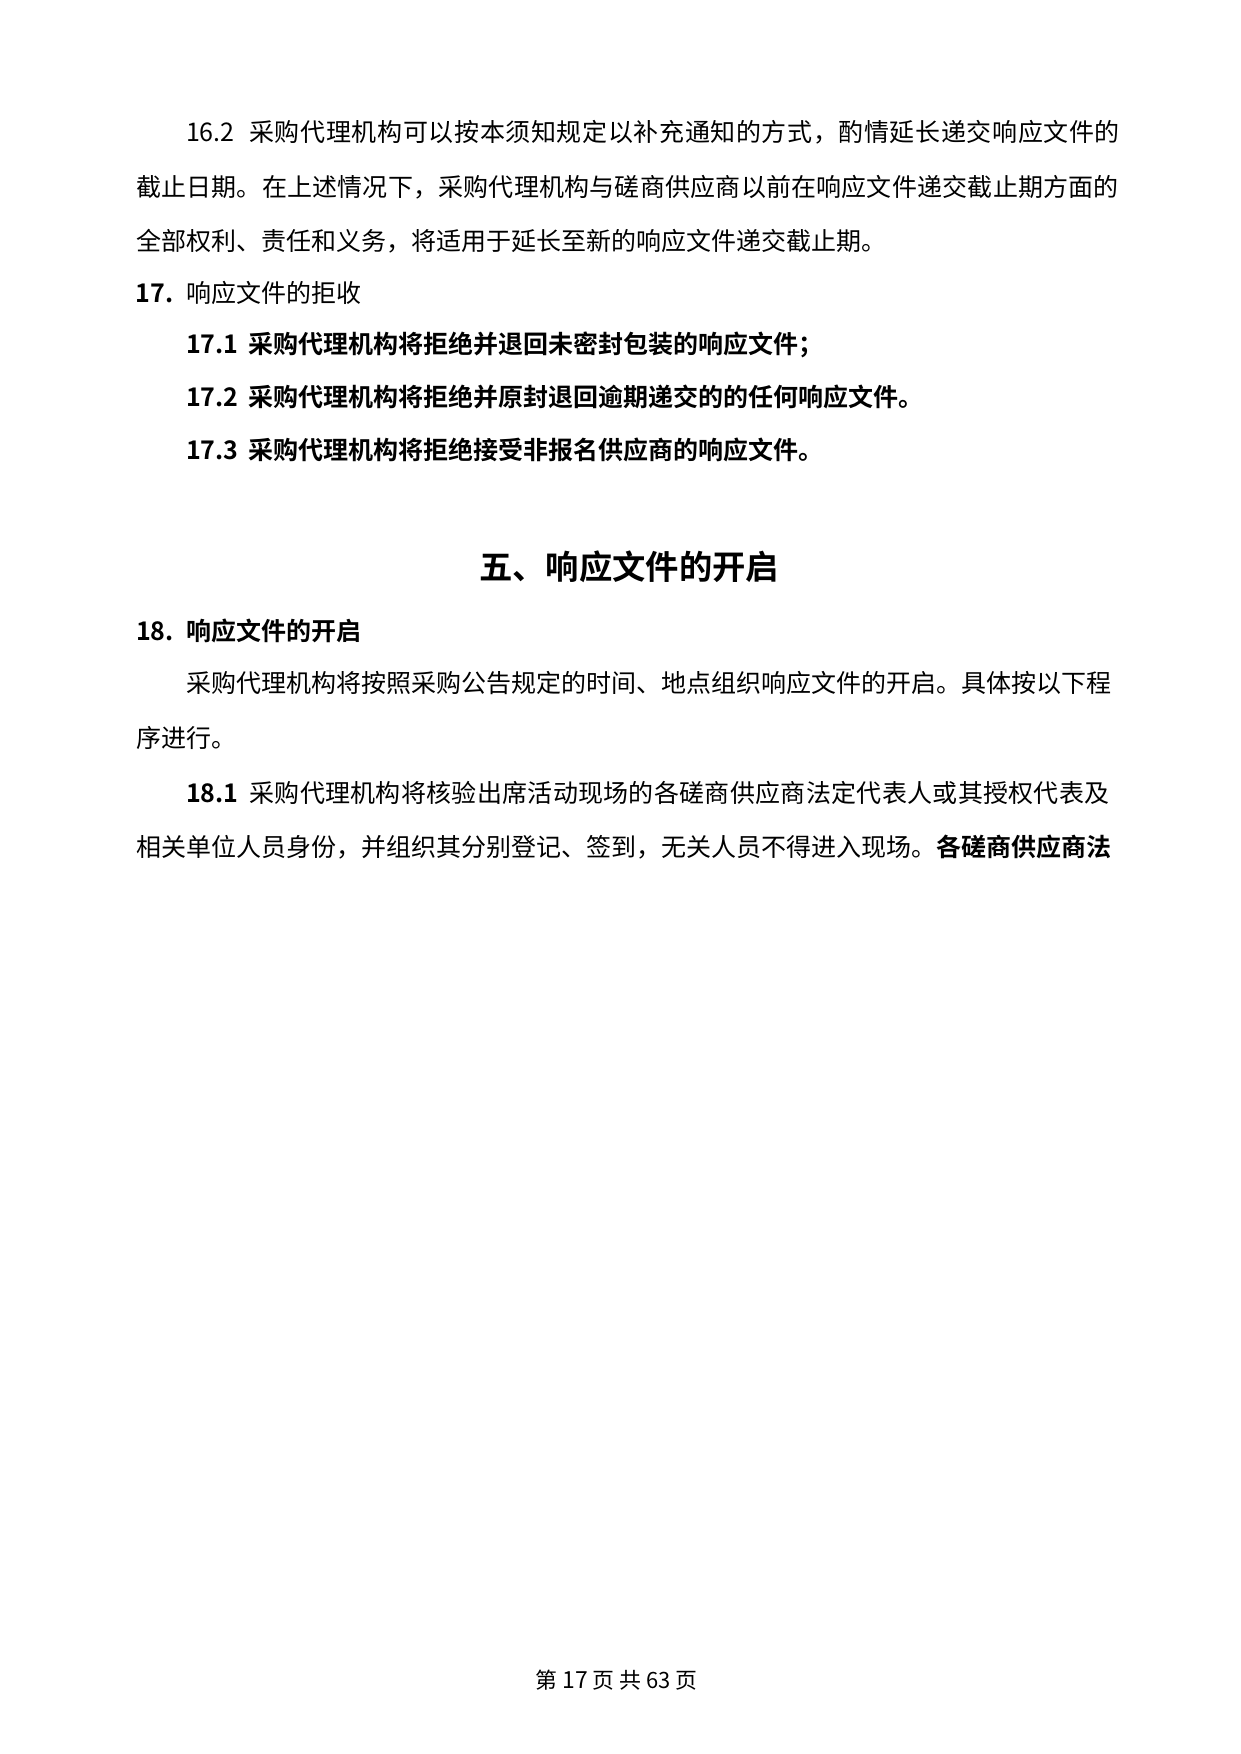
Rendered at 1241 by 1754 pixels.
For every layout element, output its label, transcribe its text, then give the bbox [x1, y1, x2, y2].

list 采购代理机构将拒绝接受非报名供应商的响应文件。 [186, 431, 1155, 467]
list 响应文件的开启 [136, 611, 1155, 647]
list 采购代理机构将核验出席活动现场的各磋商供应商法定代表人或其授权代表及相关单位人员身份，并组织其分别登记、签到，无关人员不得进入现场。各磋商供应商法 [136, 773, 1123, 864]
text 五、响应文件的开启 [106, 541, 1152, 589]
text 采购代理机构将按照采购公告规定的时间、地点组织响应文件的开启。具体按以下程序进行。 [136, 664, 1122, 755]
subtitle 采购代理机构将拒绝并退回未密封包装的响应文件； [186, 325, 1155, 361]
list 采购代理机构将拒绝并原封退回逾期递交的的任何响应文件。 [186, 378, 1155, 414]
list 响应文件的拒收 [136, 277, 1155, 308]
list 采购代理机构可以按本须知规定以补充通知的方式，酌情延长递交响应文件的截止日期。在上述情况下，采购代理机构与磋商供应商以前在响应文件递交截止期方面的全部权利、责任和义务，将适用于延长至新的响应文件递交截止期。 [136, 112, 1122, 258]
